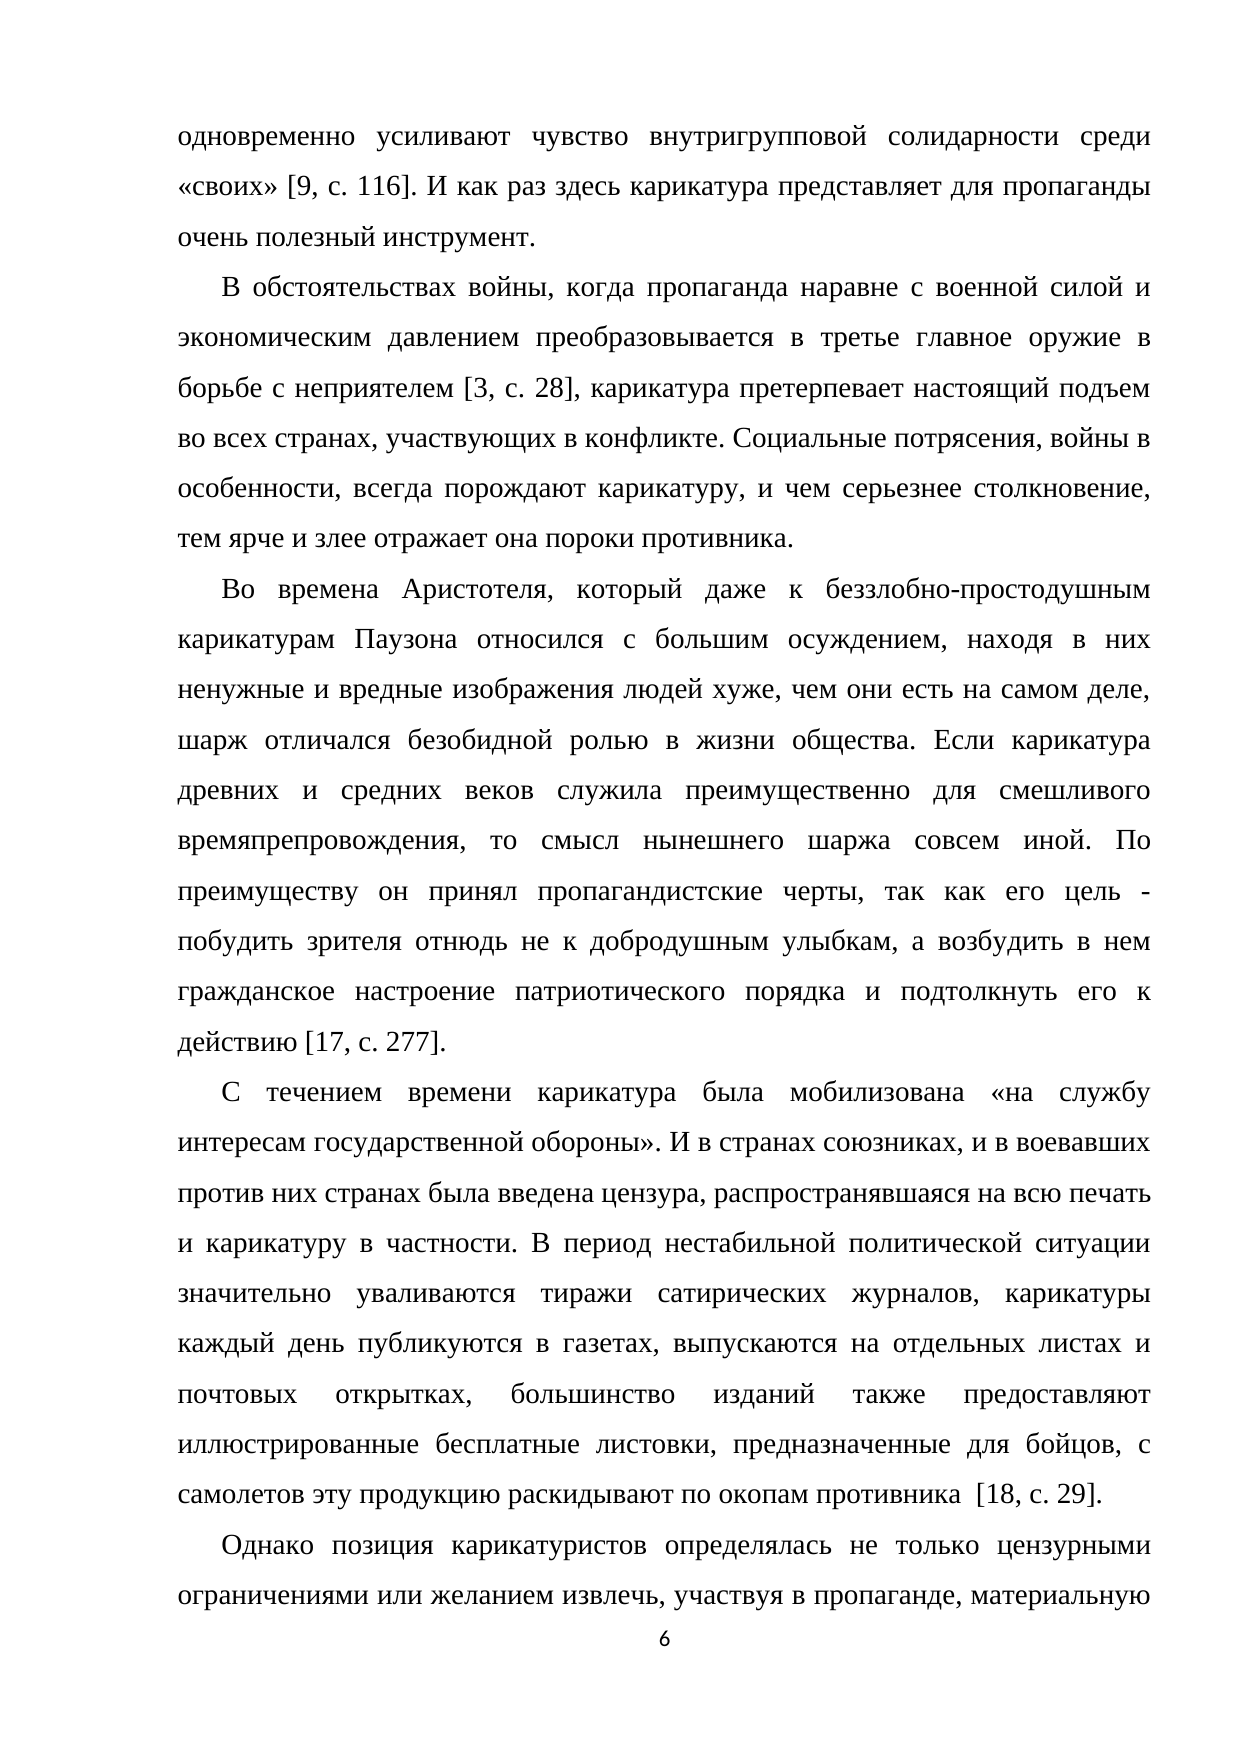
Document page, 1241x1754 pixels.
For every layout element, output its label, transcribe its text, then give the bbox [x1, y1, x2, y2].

text Во времена Аристотеля, который даже к беззлобно-простодушным карикатурам Паузона относился с большим осуждением, находя в них ненужные и вредные изображения людей хуже, чем они есть на самом деле, шарж отличался безобидной ролью в жизни общества. Если карикатура древних и средних веков служила преимущественно для смешливого времяпрепровождения, то смысл нынешнего шаржа совсем иной. По преимуществу он принял пропагандистские черты, так как его цель - побудить зрителя отнюдь не к добродушным улыбкам, а возбудить в нем гражданское настроение патриотического порядка и подтолкнуть его к действию [17, с. 277]. [177, 571, 1152, 1057]
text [177, 1527, 1152, 1611]
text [177, 118, 1152, 252]
text В обстоятельствах войны, когда пропаганда наравне с военной силой и экономическим давлением преобразовывается в третье главное оружие в борьбе с неприятелем [3, с. 28], карикатура претерпевает настоящий подъем во всех странах, участвующих в конфликте. Социальные потрясения, войны в особенности, всегда порождают карикатуру, и чем серьезнее столкновение, тем ярче и злее отражает она пороки противника. [177, 269, 1152, 554]
text С течением времени карикатура была мобилизована «на службу интересам государственной обороны». И в странах союзниках, и в воевавших против них странах была введена цензура, распространявшаяся на всю печать и карикатуру в частности. В период нестабильной политической ситуации значительно уваливаются тиражи сатирических журналов, карикатуры каждый день публикуются в газетах, выпускаются на отдельных листах и почтовых открытках, большинство изданий также предоставляют иллюстрированные бесплатные листовки, предназначенные для бойцов, с самолетов эту продукцию раскидывают по окопам противника [18, с. 29]. [177, 1074, 1152, 1510]
